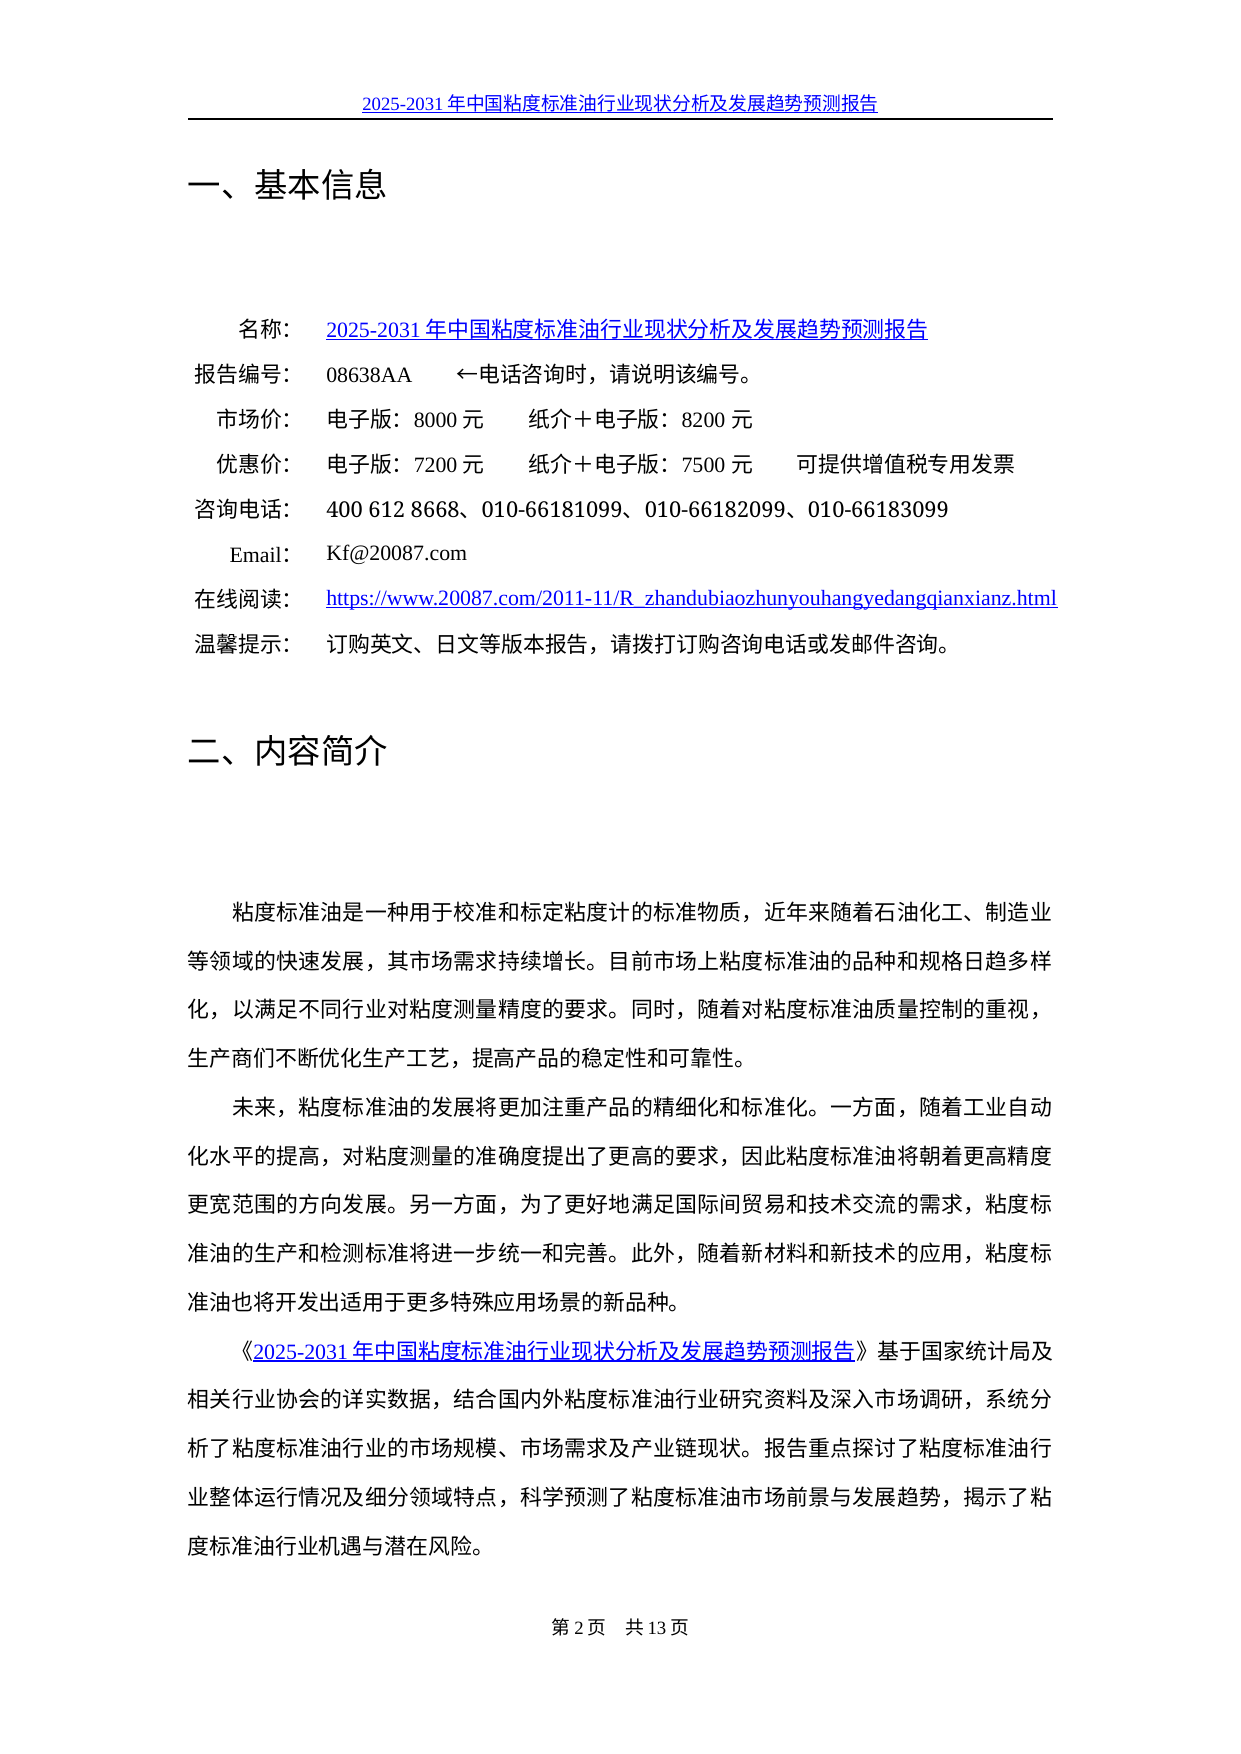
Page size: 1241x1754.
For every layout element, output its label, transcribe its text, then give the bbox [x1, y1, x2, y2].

table_cell Kf@20087.com [315, 537, 1073, 582]
table_cell [315, 582, 1073, 627]
table_cell 优惠价： [167, 447, 315, 492]
table_header 2025-2031年中国粘度标准油行业现状分析及发展趋势预测报告 [315, 312, 1073, 357]
table_cell 市场价： [167, 402, 315, 447]
table_header 名称： [167, 312, 315, 357]
table_cell 电子版：8000 元 纸介＋电子版：8200 元 [315, 402, 1073, 447]
title 一、基本信息 [187, 150, 1053, 215]
table_cell 400 612 8668、010-66181099、010-66182099、010-66183099 [315, 492, 1073, 537]
table_cell 电子版：7200 元 纸介＋电子版：7500 元 可提供增值税专用发票 [315, 447, 1073, 492]
table_cell 08638AA ←电话咨询时，请说明该编号。 [315, 357, 1073, 402]
table_cell 咨询电话： [167, 492, 315, 537]
table_cell Email： [167, 537, 315, 582]
table_cell 订购英文、日文等版本报告，请拨打订购咨询电话或发邮件咨询。 [315, 627, 1073, 672]
table_cell 报告编号： [167, 357, 315, 402]
table_cell 温馨提示： [167, 627, 315, 672]
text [187, 894, 1053, 1561]
table_cell 在线阅读： [167, 582, 315, 627]
title 二、内容简介 [187, 717, 1053, 782]
